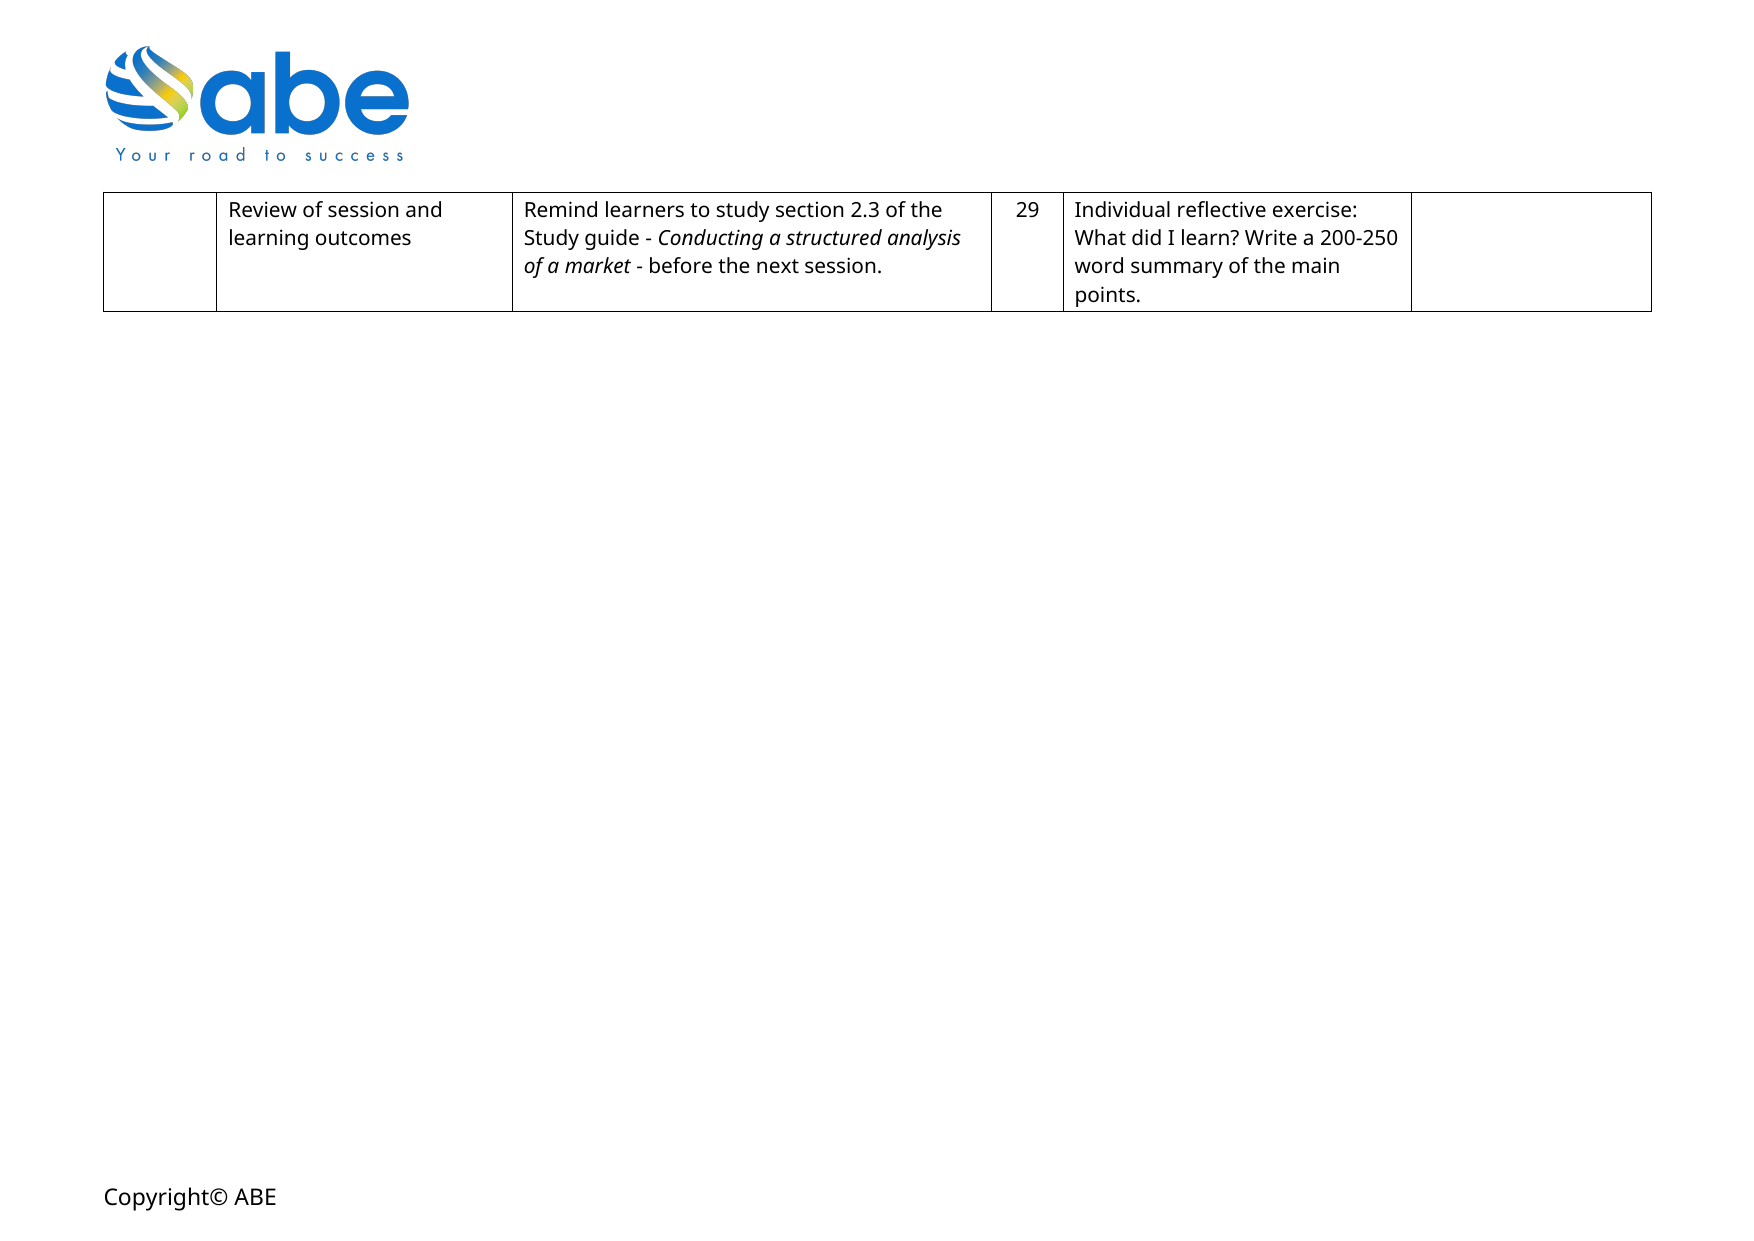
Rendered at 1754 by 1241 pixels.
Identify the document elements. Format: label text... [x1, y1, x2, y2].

table_cell Individual reflective exercise: What did I learn? Write a 200-250 word summary of the main points. [1064, 193, 1411, 311]
picture [103, 44, 412, 164]
table_cell Remind learners to study section 2.3 of the Study guide - Conducting a structured analysis of a market - before the next session. [513, 193, 991, 311]
table_cell Review of session and learning outcomes [217, 193, 512, 311]
table_cell 29 [992, 193, 1063, 311]
table_cell [1412, 193, 1651, 311]
table_cell [104, 193, 216, 311]
